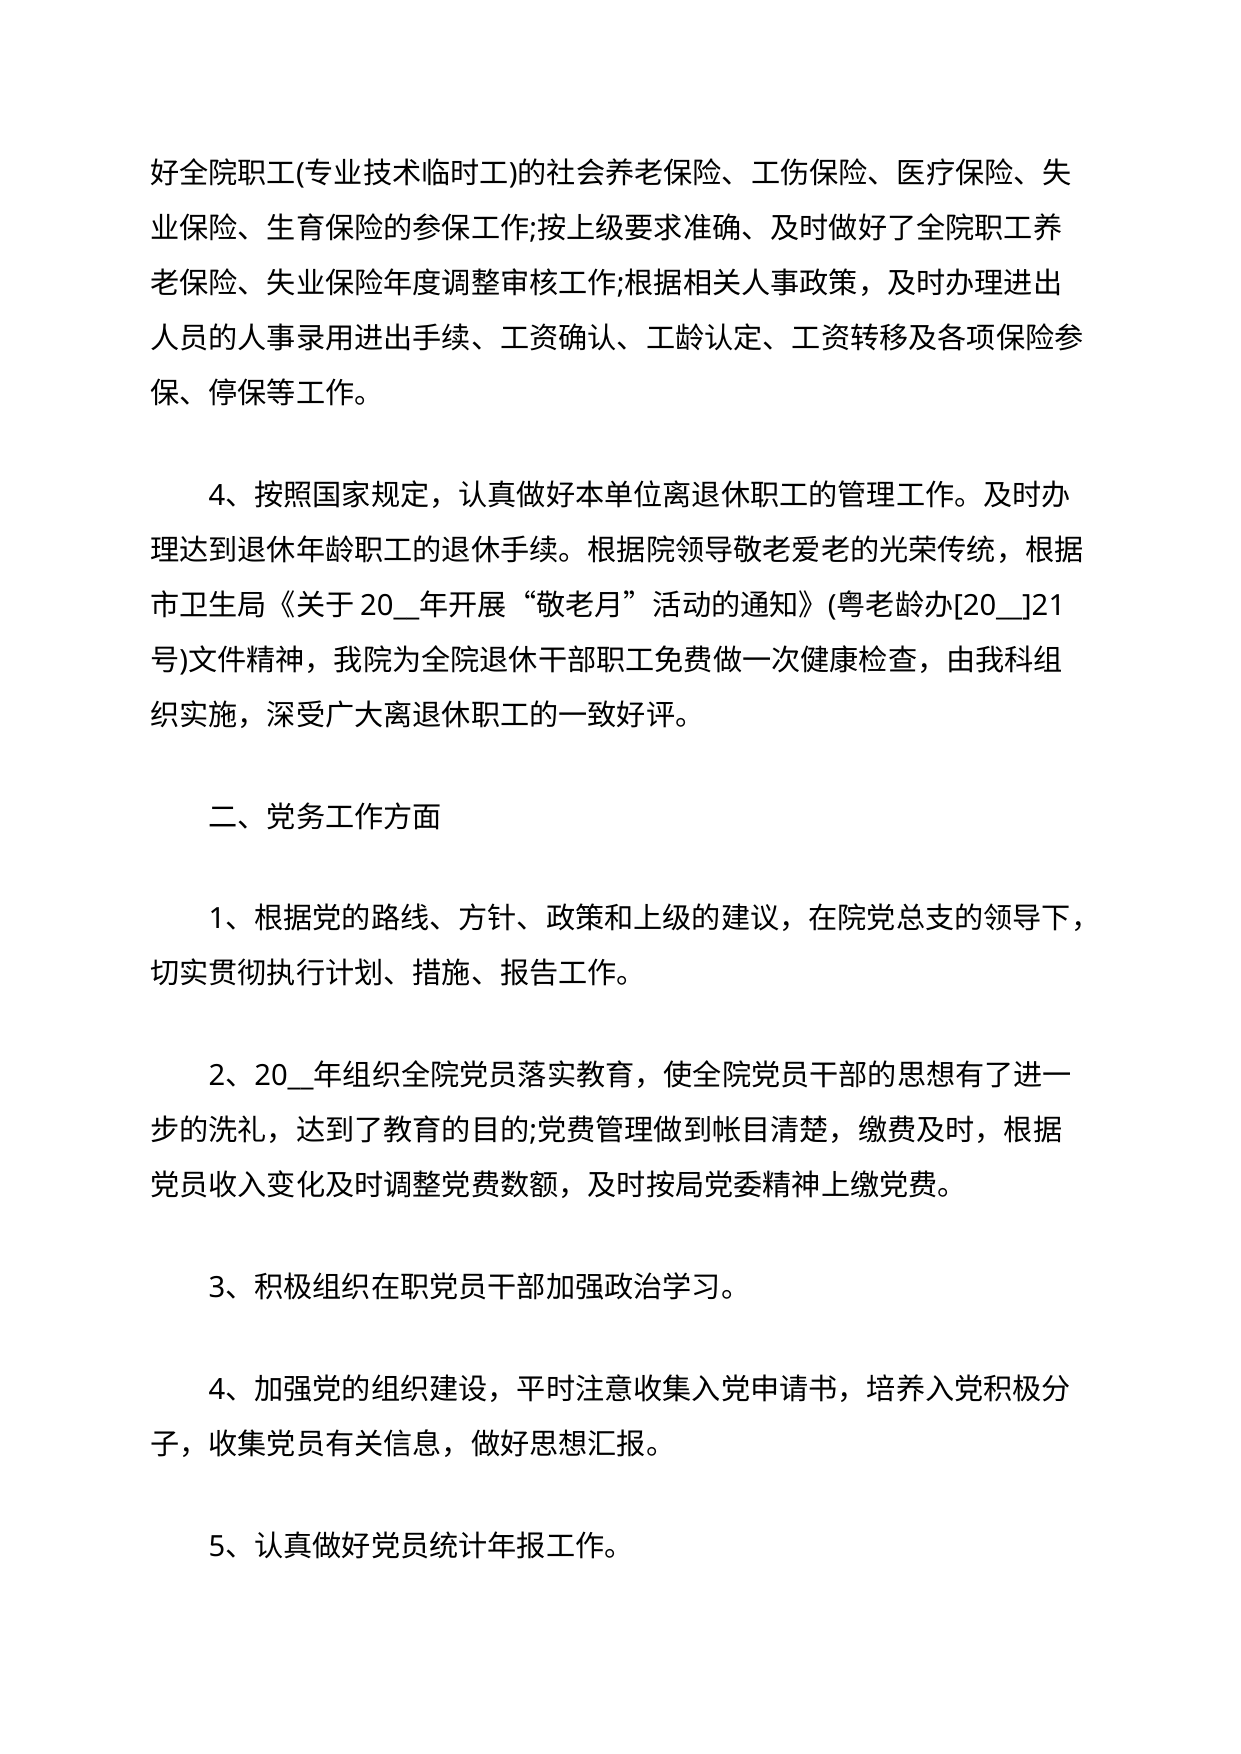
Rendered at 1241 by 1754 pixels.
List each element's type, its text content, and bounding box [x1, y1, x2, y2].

text 4、加强党的组织建设，平时注意收集入党申请书，培养入党积极分子，收集党员有关信息，做好思想汇报。 [150, 1366, 1090, 1463]
text 2、20__年组织全院党员落实教育，使全院党员干部的思想有了进一步的洗礼，达到了教育的目的;党费管理做到帐目清楚，缴费及时，根据党员收入变化及时调整党费数额，及时按局党委精神上缴党费。 [150, 1052, 1090, 1204]
text 3、积极组织在职党员干部加强政治学习。 [150, 1264, 1090, 1306]
text 1、根据党的路线、方针、政策和上级的建议，在院党总支的领导下，切实贯彻执行计划、措施、报告工作。 [150, 895, 1090, 992]
text 4、按照国家规定，认真做好本单位离退休职工的管理工作。及时办理达到退休年龄职工的退休手续。根据院领导敬老爱老的光荣传统，根据市卫生局《关于20__年开展“敬老月”活动的通知》(粤老龄办[20__]21号)文件精神，我院为全院退休干部职工免费做一次健康检查，由我科组织实施，深受广大离退休职工的一致好评。 [150, 472, 1090, 734]
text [150, 150, 1090, 412]
text 5、认真做好党员统计年报工作。 [150, 1522, 1090, 1565]
text 二、党务工作方面 [150, 793, 1090, 836]
